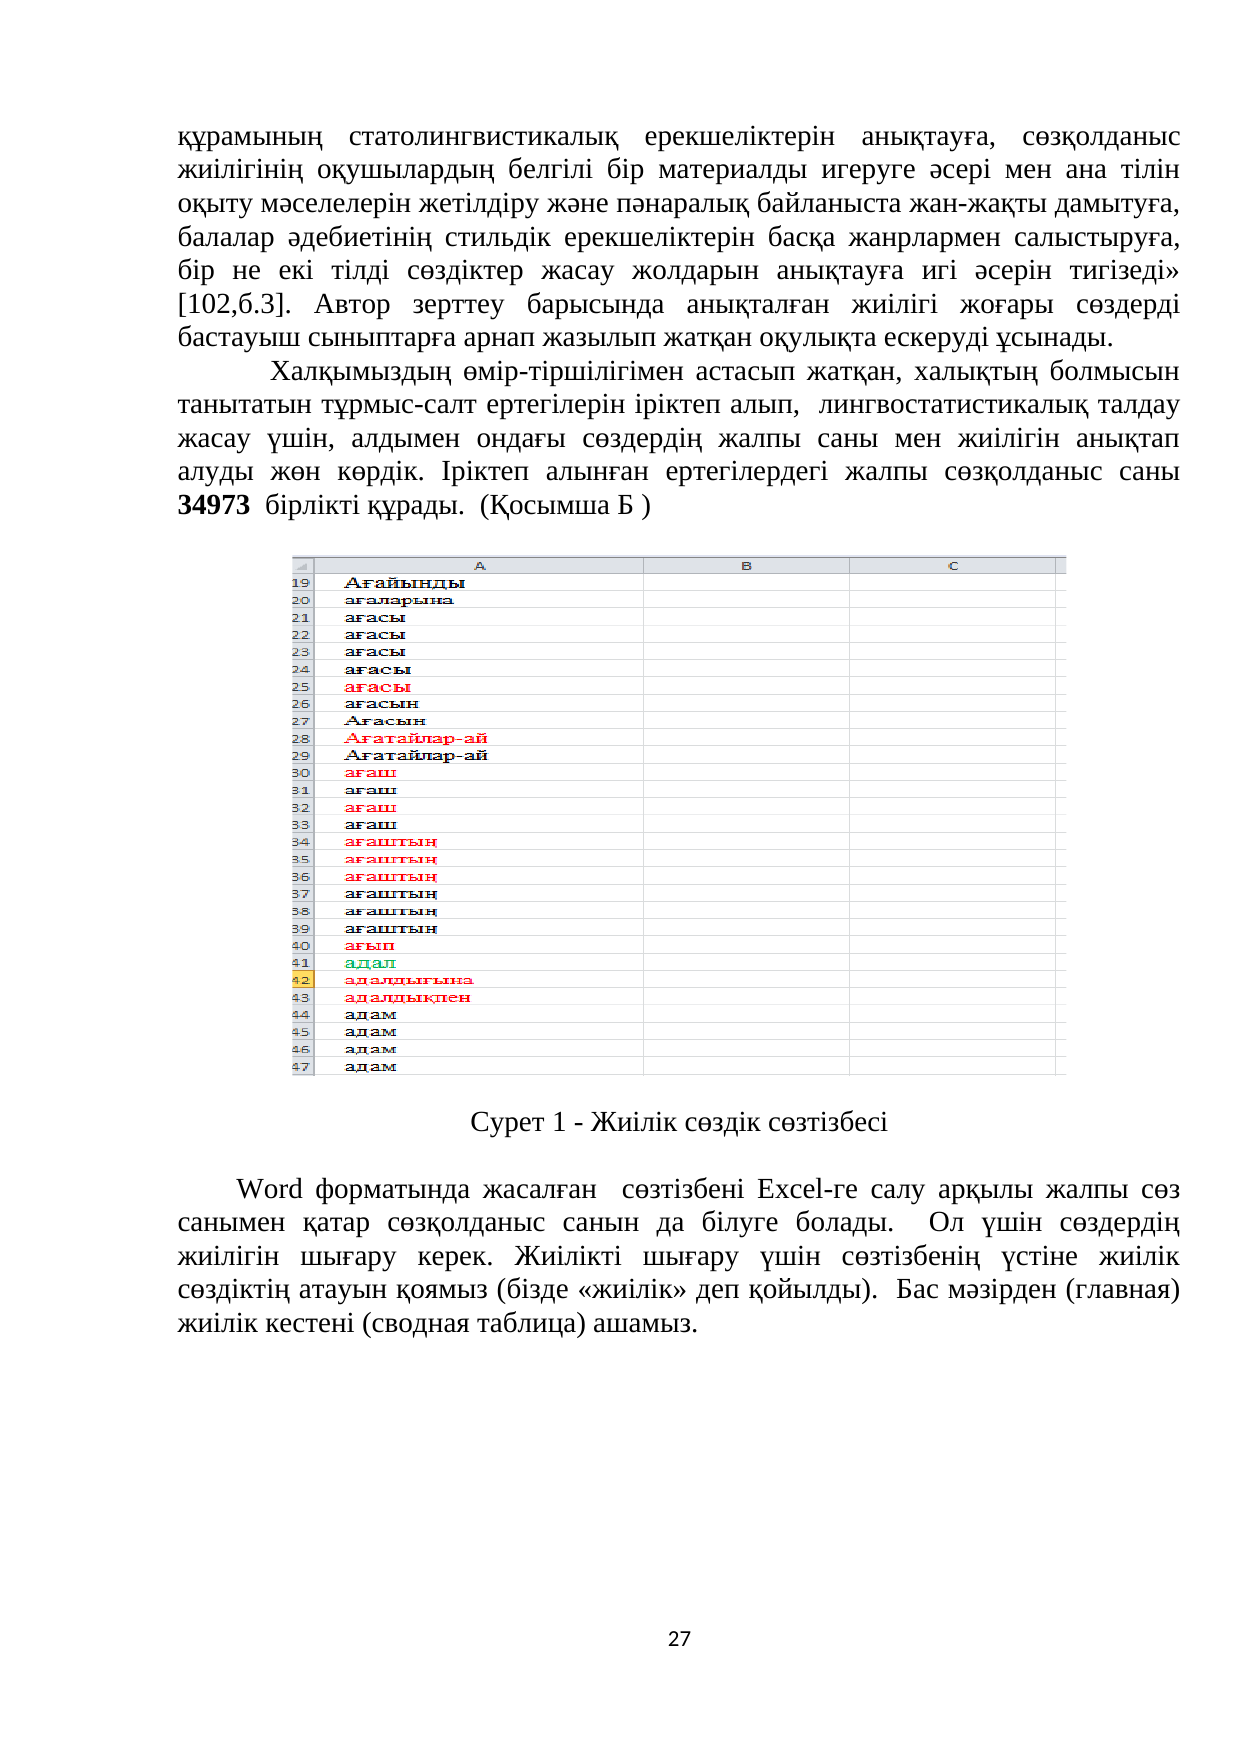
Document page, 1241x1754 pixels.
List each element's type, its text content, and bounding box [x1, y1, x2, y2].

text Сурет 1 - Жиілік сөздік сөзтізбесі [177, 1104, 1181, 1137]
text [177, 118, 1181, 353]
text Халқымыздың өмір-тіршілігімен астасып жатқан, халықтың болмысын танытатын тұрмыс-салт ертегілерін іріктеп алып, лингвостатистикалық талдау жасау үшін, алдымен ондағы сөздердің жалпы саны мен жиілігін анықтап алуды жөн көрдік. Іріктеп алынған ертегілердегі жалпы сөзқолданыс саны 34973 бірлікті құрады. (Қосымша Б ) [177, 353, 1181, 521]
text Word форматында жасалған сөзтізбені Excel-ге салу арқылы жалпы сөз санымен қатар сөзқолданыс санын да білуге болады. Ол үшін сөздердің жиілігін шығару керек. Жиілікті шығару үшін сөзтізбенің үстіне жиілік сөздіктің атауын қоямыз (бізде «жиілік» деп қойылды). Бас мәзірден (главная) жиілік кестені (сводная таблица) ашамыз. [177, 1171, 1181, 1338]
picture [292, 554, 1067, 1076]
